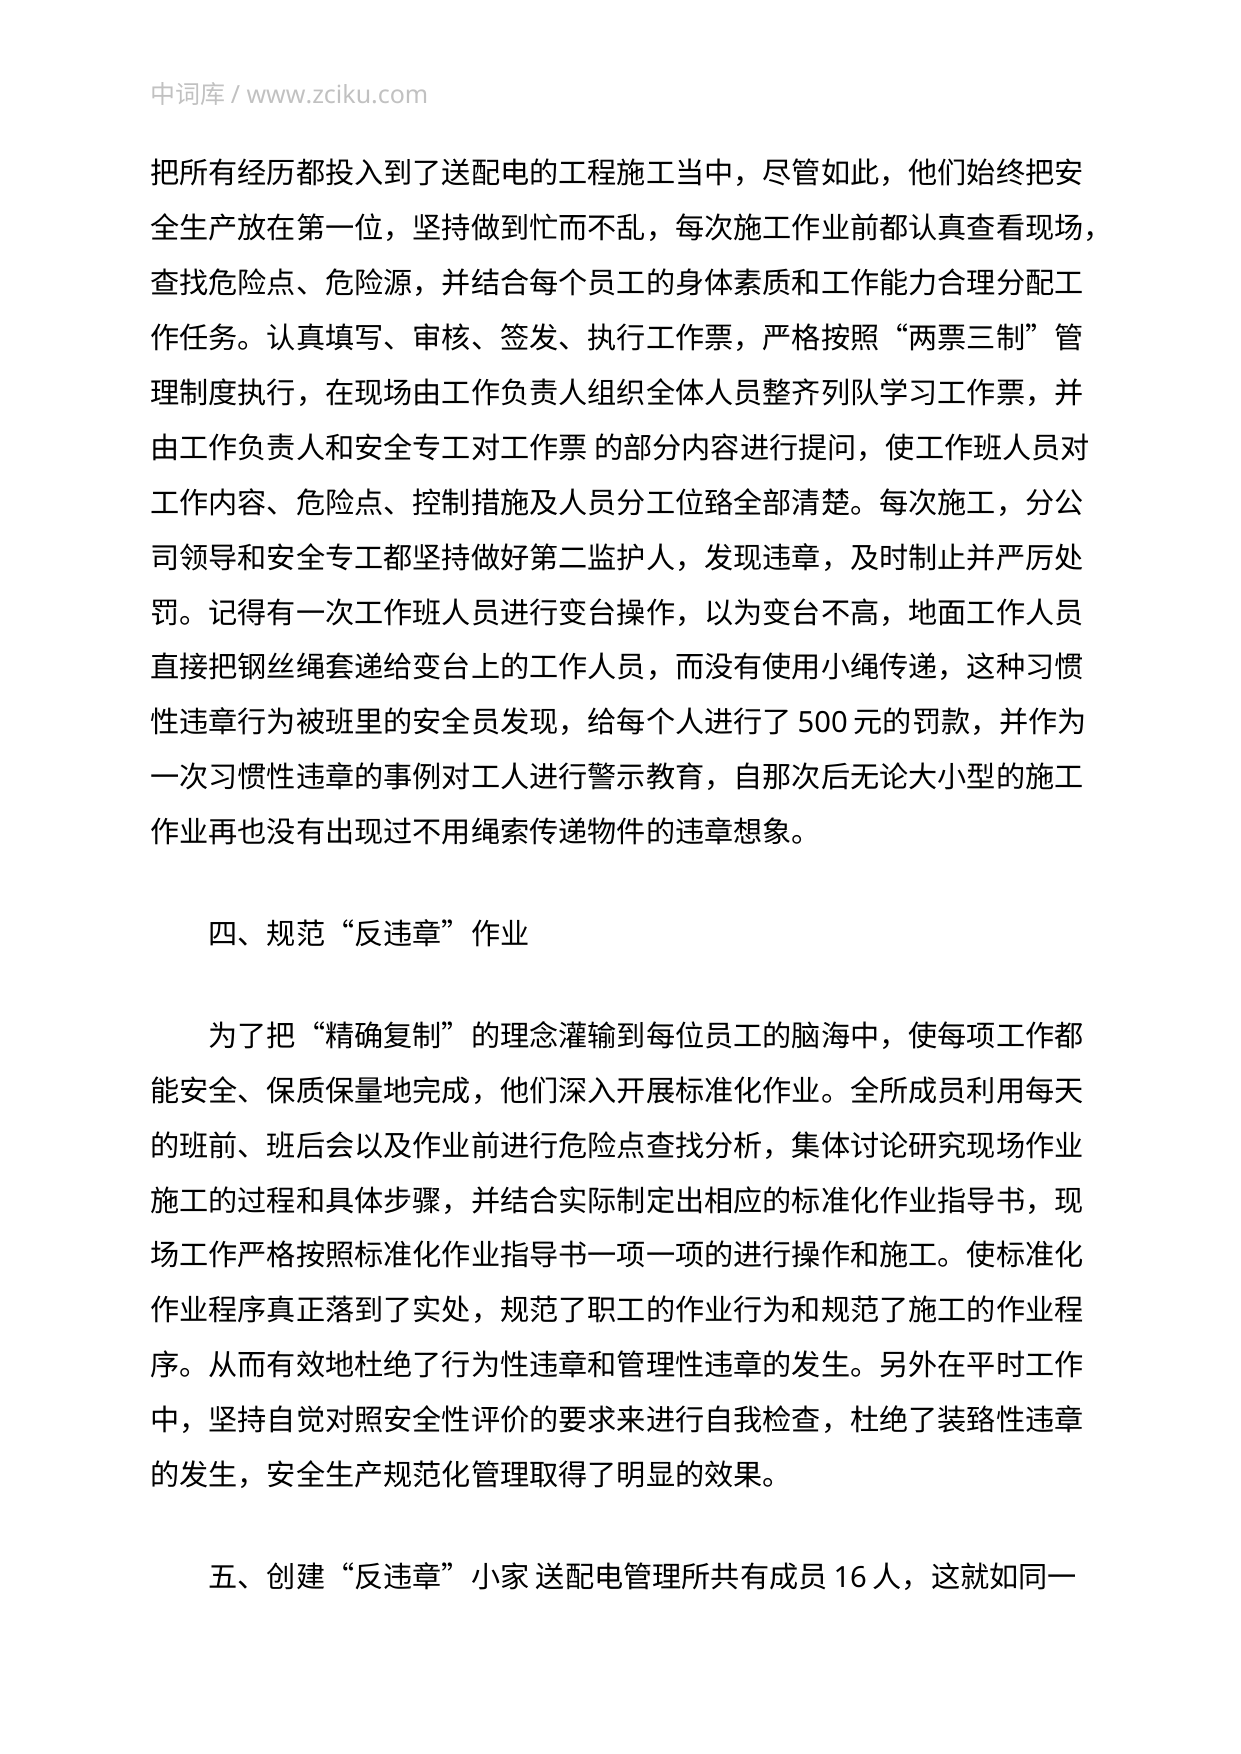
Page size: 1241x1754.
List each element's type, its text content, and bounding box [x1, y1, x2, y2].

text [150, 1553, 1090, 1596]
text 为了把“精确复制”的理念灌输到每位员工的脑海中，使每项工作都能安全、保质保量地完成，他们深入开展标准化作业。全所成员利用每天的班前、班后会以及作业前进行危险点查找分析，集体讨论研究现场作业施工的过程和具体步骤，并结合实际制定出相应的标准化作业指导书，现场工作严格按照标准化作业指导书一项一项的进行操作和施工。使标准化作业程序真正落到了实处，规范了职工的作业行为和规范了施工的作业程序。从而有效地杜绝了行为性违章和管理性违章的发生。另外在平时工作中，坚持自觉对照安全性评价的要求来进行自我检查，杜绝了装臵性违章的发生，安全生产规范化管理取得了明显的效果。 [150, 1012, 1090, 1494]
text 四、规范“反违章”作业 [150, 911, 1090, 953]
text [150, 150, 1090, 851]
